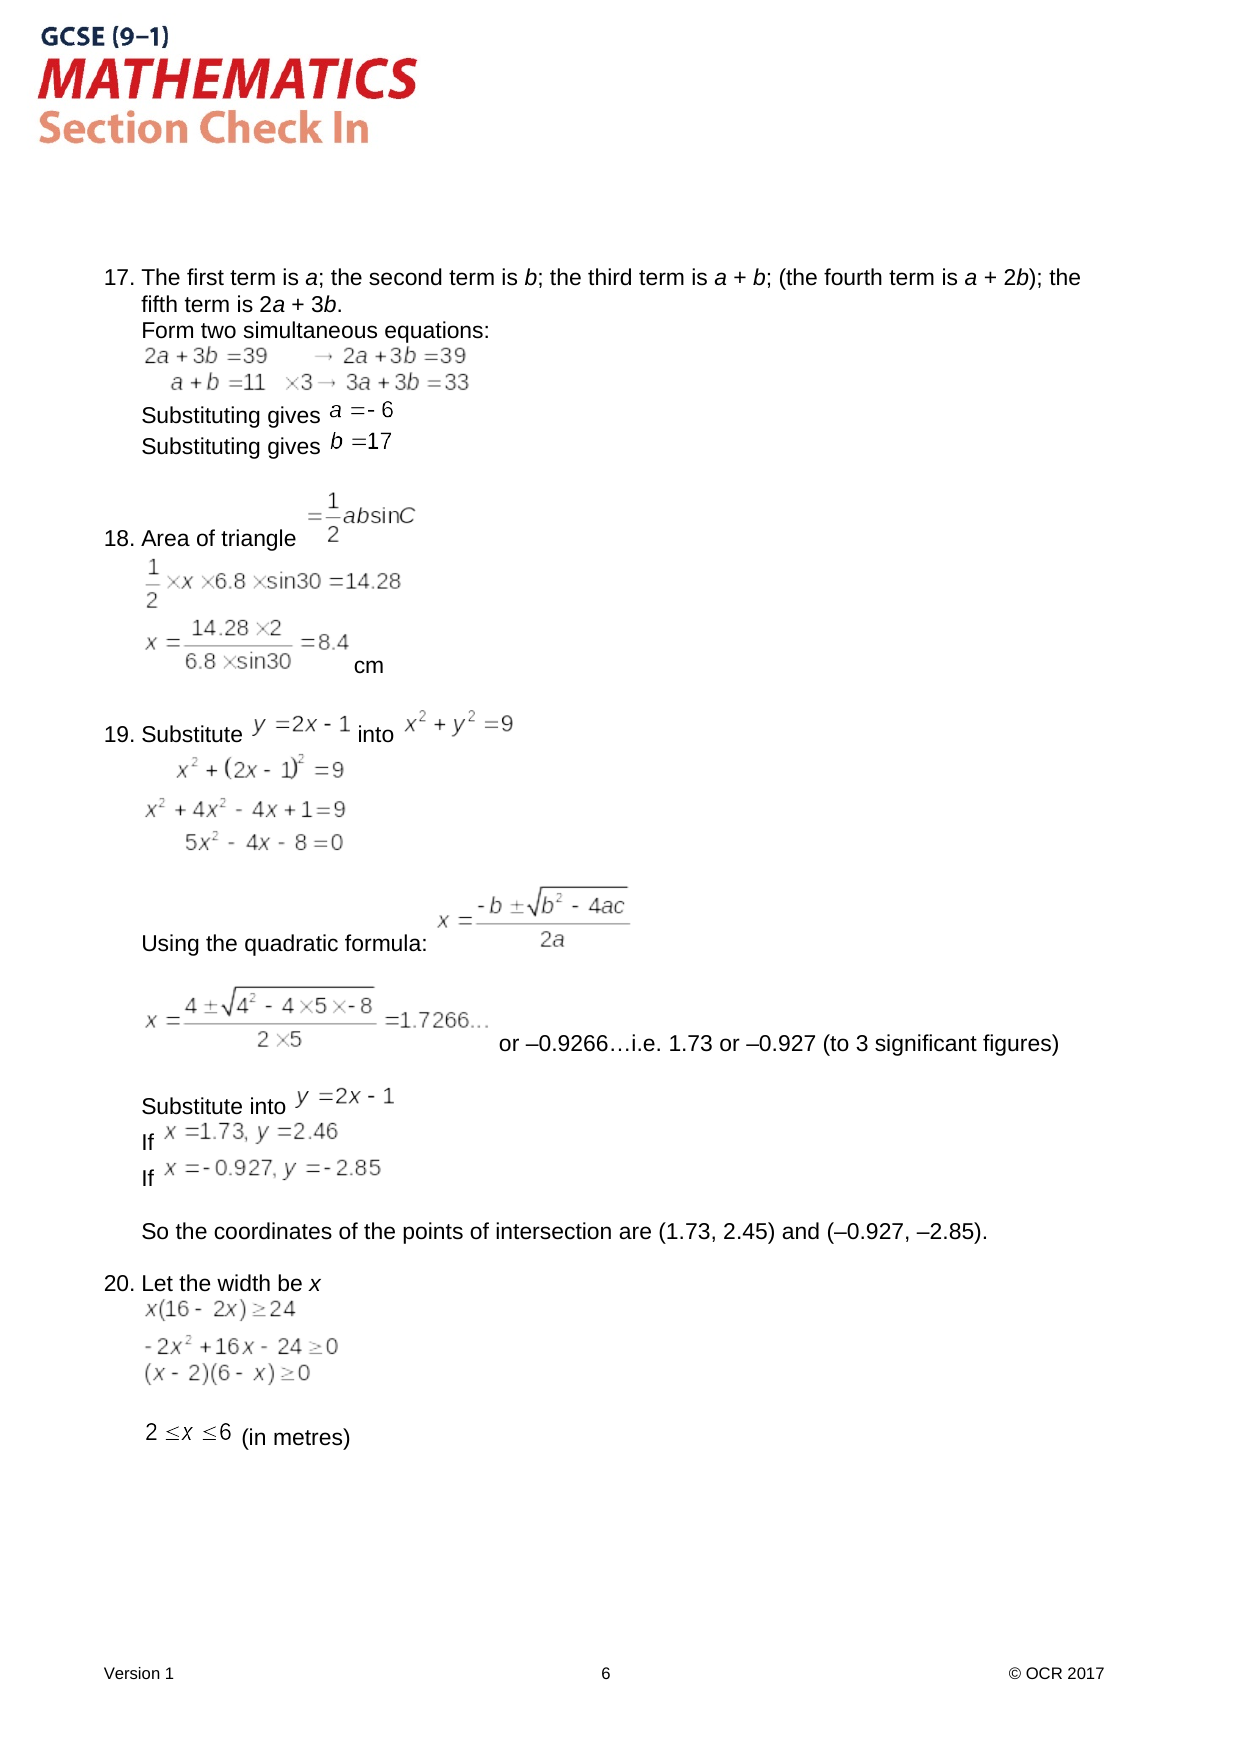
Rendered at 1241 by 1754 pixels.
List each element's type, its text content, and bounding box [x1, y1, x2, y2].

text Substitute into [141, 1083, 1107, 1119]
text If [141, 1119, 1107, 1155]
picture [0, 0, 1236, 175]
text Form two simultaneous equations: [141, 317, 1107, 343]
text (in metres) [103, 1418, 1107, 1450]
text Substituting gives [141, 428, 1107, 459]
text Substituting gives [141, 396, 1107, 428]
list Area of triangle [103, 486, 1107, 552]
list The first term is a; the second term is b; the third term is a + b; (the fourth term is a + 2b); the fifth term is 2a + 3b. [103, 264, 1107, 317]
text If [103, 1155, 1107, 1191]
text So the coordinates of the points of intersection are (1.73, 2.45) and (–0.927, –2.85). [141, 1218, 1107, 1244]
list Substitute into [103, 705, 1107, 747]
list Let the width be x [103, 1270, 1107, 1297]
text Using the quadratic formula: [141, 883, 1107, 956]
text cm [141, 612, 1107, 678]
text or –0.9266…i.e. 1.73 or –0.927 (to 3 significant figures) [141, 983, 1107, 1056]
